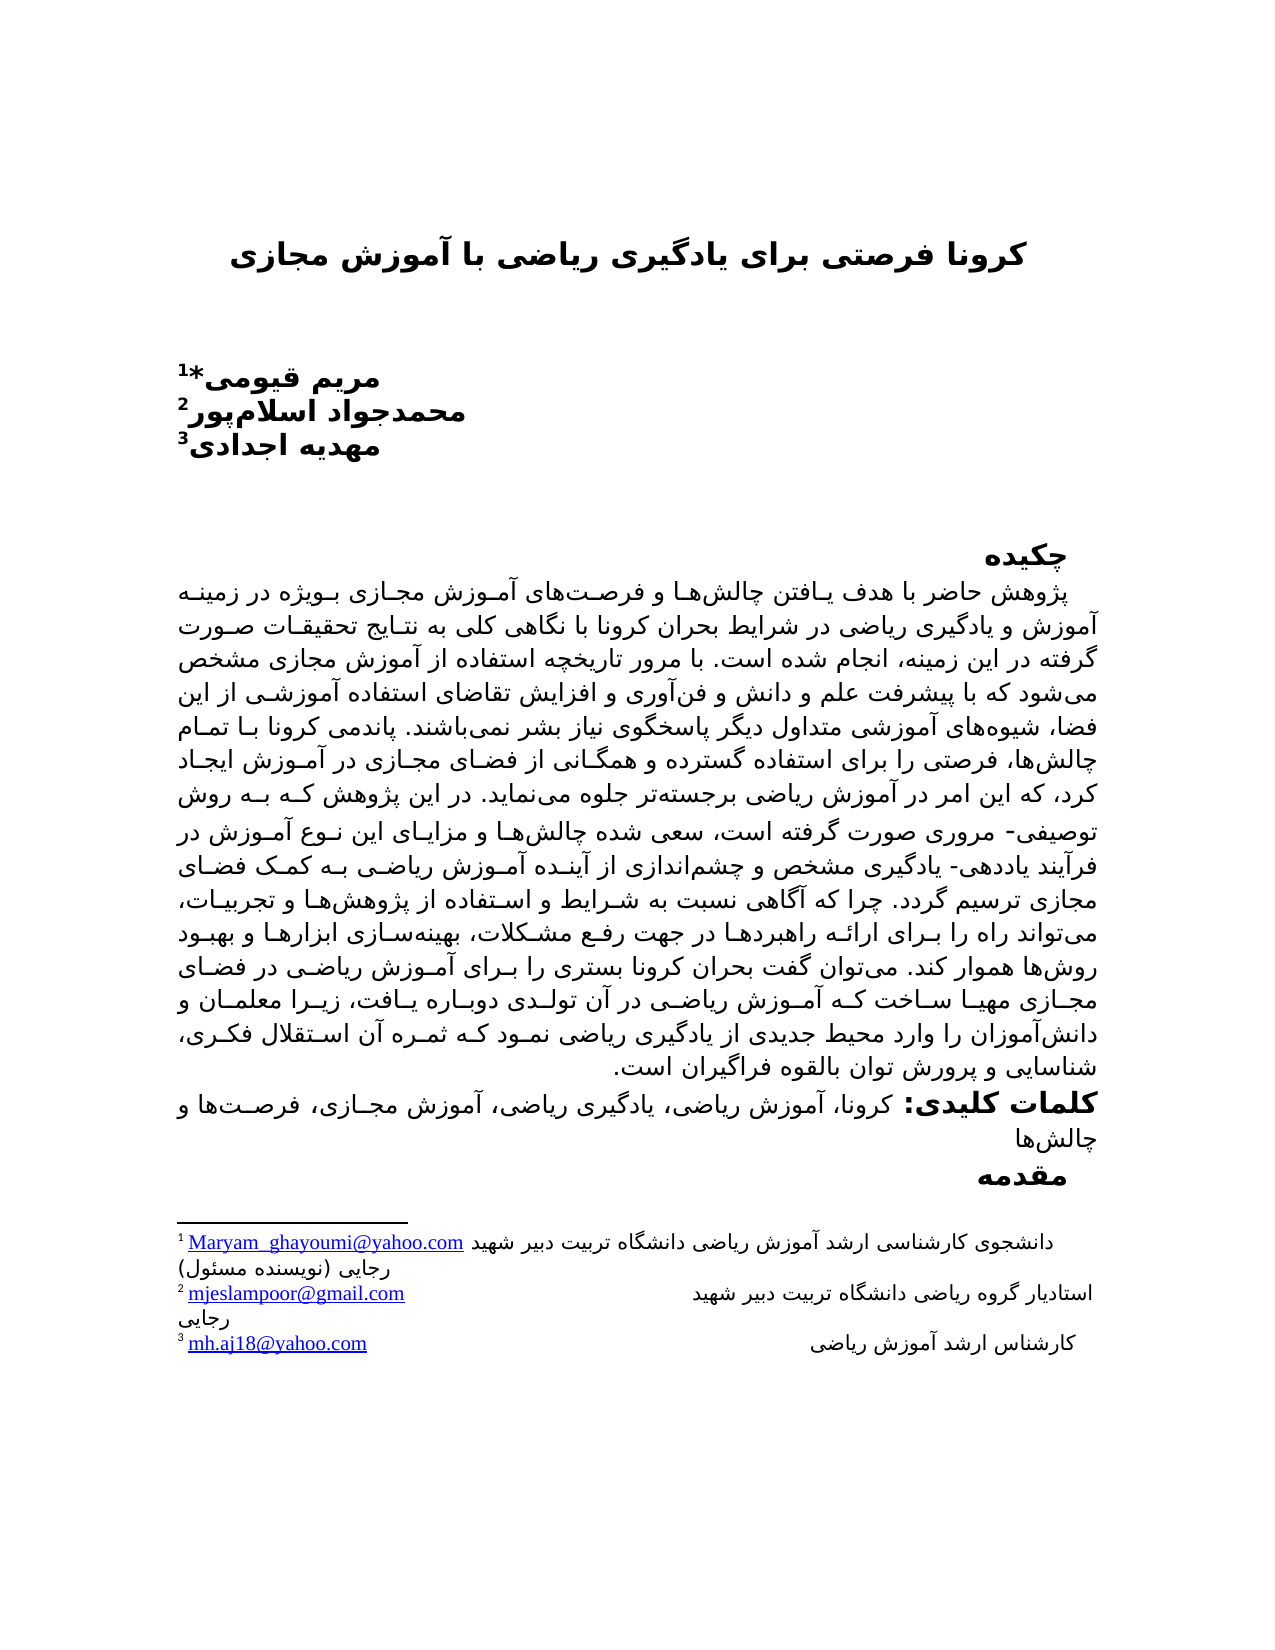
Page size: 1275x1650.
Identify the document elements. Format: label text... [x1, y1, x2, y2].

text کرونا فرصتی برای یادگیری ریاضی با آموزش مجازی [177, 236, 1098, 273]
text مهدیه اجدادی [177, 428, 1098, 462]
text مریم قیومی* [177, 361, 1098, 394]
text چکیده [177, 539, 1098, 573]
text پژوهش حاضر با هدف یافتن چالش‌ها و فرصت‌های آموزش مجازی بویژه در زمینه آموزش و یادگیری ریاضی در شرایط بحران کرونا با نگاهی کلی به نتایج تحقیقات صورت گرفته در این زمینه، انجام شده است. با مرور تاریخچه استفاده از آموزش مجازی مشخص می‌شود که با پیشرفت علم و دانش و فن‌آوری و افزایش تقاضای استفاده آموزشی از این فضا، شیوه‌های آموزشی متداول دیگر پاسخگوی نیاز بشر نمی‌باشند. پاندمی کرونا با تمام چالش‌ها، فرصتی را برای استفاده گسترده و همگانی از فضای مجازی در آموزش ایجاد کرد، که این امر در آموزش ریاضی برجسته‌تر جلوه می‌نماید. در این پژوهش که به روش توصیفی- مروری صورت گرفته است، سعی شده چالش‌ها و مزایای این نوع آموزش در فرآیند یاددهی- یادگیری مشخص و چشم‌اندازی از آینده آموزش ریاضی به کمک فضای مجازی ترسیم گردد. چرا که آگاهی نسبت به شرایط و استفاده از پژوهش‌ها و تجربیات، می‌تواند راه را برای ارائه راهبردها در جهت رفع مشکلات، بهینه‌سازی ابزارها و بهبود روش‌ها هموار کند. می‌توان گفت بحران کرونا بستری را برای آموزش ریاضی در فضای مجازی مهیا ساخت که آموزش ریاضی در آن تولدی دوباره یافت، زیرا معلمان و دانش‌آموزان را وارد محیط جدیدی از یادگیری ریاضی نمود که ثمره آن استقلال فکری، شناسایی و پرورش توان بالقوه فراگیران است. [177, 578, 1098, 1082]
text محمدجواد اسلام‌پور [177, 394, 1098, 428]
text مقدمه [177, 1158, 1098, 1192]
text کلمات کلیدی: کرونا، آموزش ریاضی، یادگیری ریاضی، آموزش مجازی، فرصت‌ها و چالش‌ها [177, 1086, 1098, 1154]
